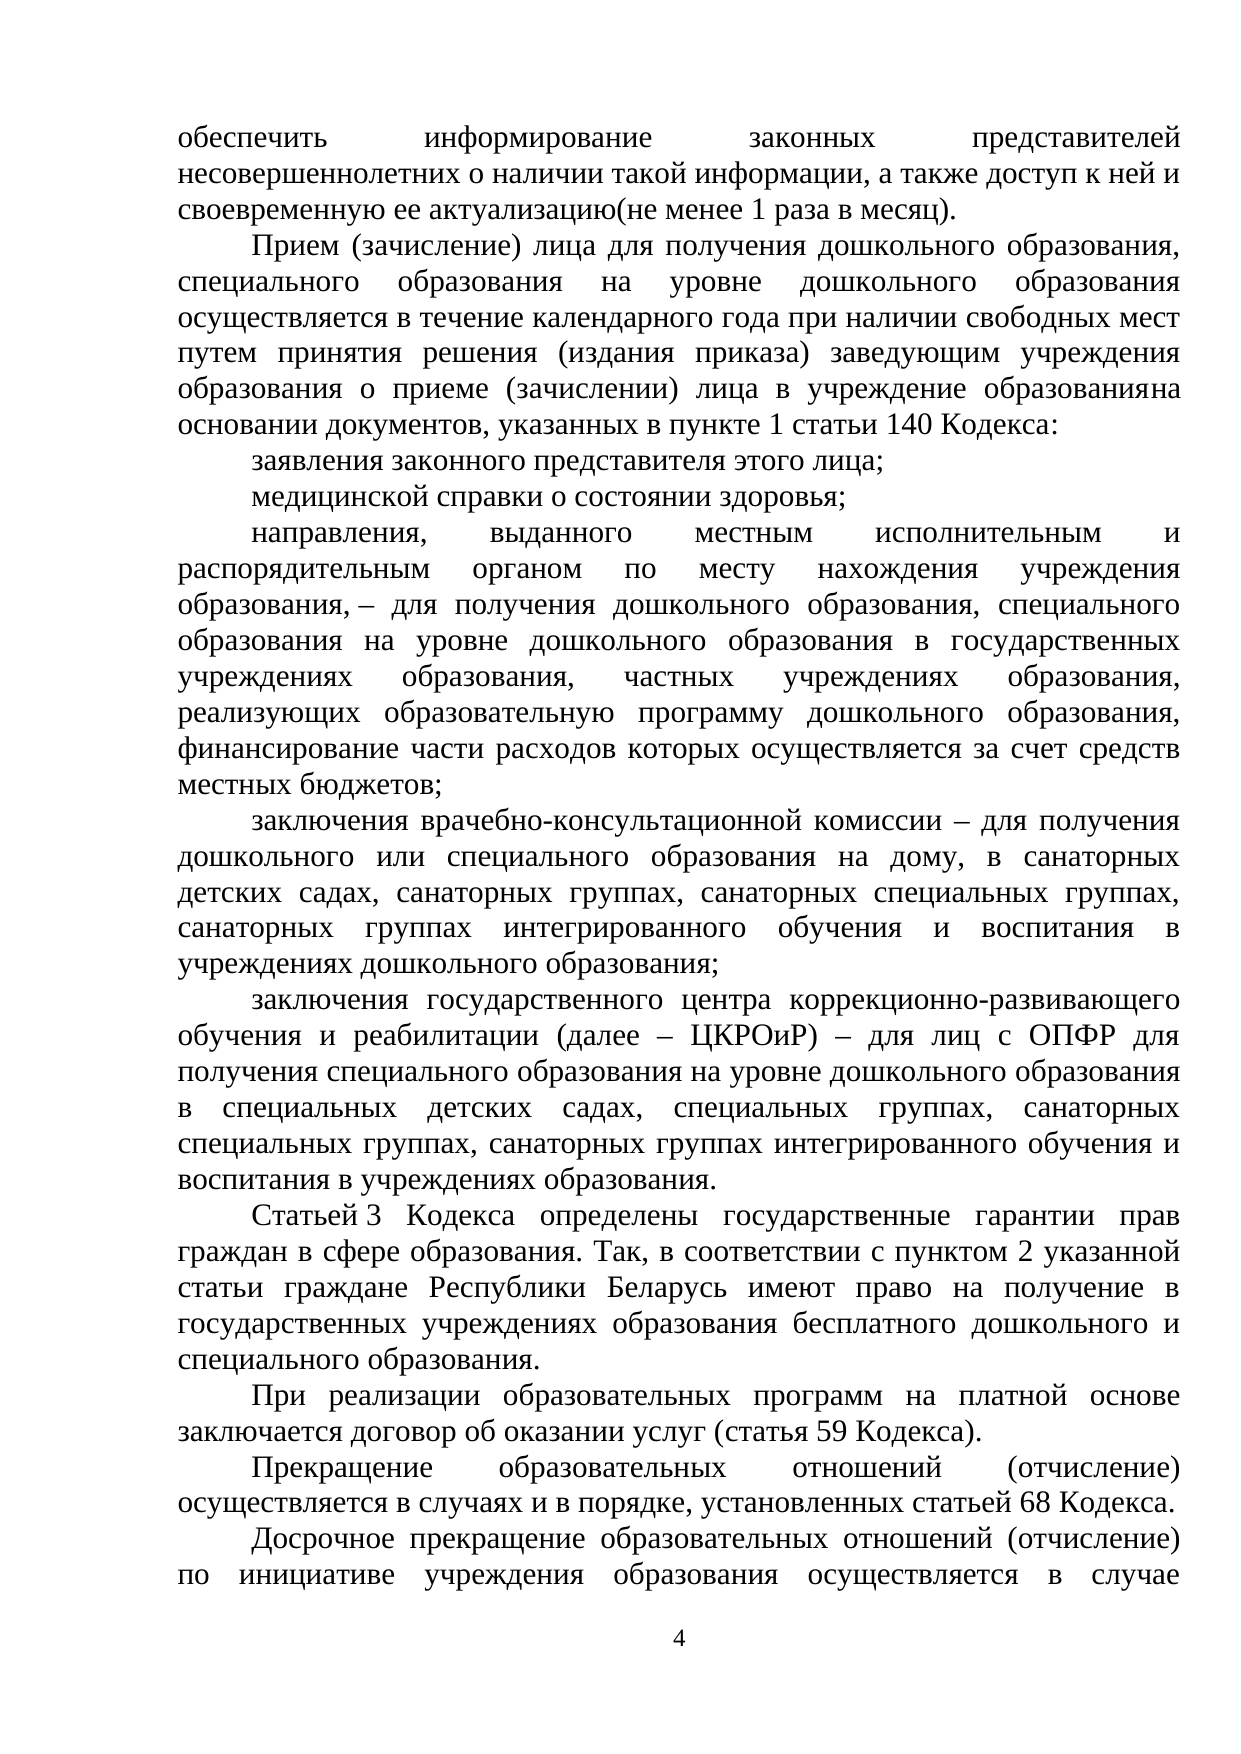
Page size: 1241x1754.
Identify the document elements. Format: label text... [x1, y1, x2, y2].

text заявления законного представителя этого лица; [177, 442, 1181, 477]
text заключения врачебно-консультационной комиссии – для получения дошкольного или специального образования на дому, в санаторных детских садах, санаторных группах, санаторных специальных группах, санаторных группах интегрированного обучения и воспитания в учреждениях дошкольного образования; [177, 801, 1181, 981]
text Прием (зачисление) лица для получения дошкольного образования, специального образования на уровне дошкольного образования осуществляется в течение календарного года при наличии свободных мест путем принятия решения (издания приказа) заведующим учреждения образования о приеме (зачислении) лица в учреждение образованияна основании документов, указанных в пункте 1 статьи 140 Кодекса: [177, 226, 1181, 442]
text заключения государственного центра коррекционно-развивающего обучения и реабилитации (далее – ЦКРОиР) – для лиц с ОПФР для получения специального образования на уровне дошкольного образования в специальных детских садах, специальных группах, санаторных специальных группах, санаторных группах интегрированного обучения и воспитания в учреждениях образования. [177, 981, 1181, 1196]
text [177, 118, 1181, 226]
text Прекращение образовательных отношений (отчисление) осуществляется в случаях и в порядке, установленных статьей 68 Кодекса. [177, 1448, 1181, 1520]
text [177, 1520, 1181, 1592]
text направления, выданного местным исполнительным и распорядительным органом по месту нахождения учреждения образования, – для получения дошкольного образования, специального образования на уровне дошкольного образования в государственных учреждениях образования, частных учреждениях образования, реализующих образовательную программу дошкольного образования, финансирование части расходов которых осуществляется за счет средств местных бюджетов; [177, 513, 1181, 801]
text При реализации образовательных программ на платной основе заключается договор об оказании услуг (статья 59 Кодекса). [177, 1376, 1181, 1448]
text Статьей 3 Кодекса определены государственные гарантии прав граждан в сфере образования. Так, в соответствии с пунктом 2 указанной статьи граждане Республики Беларусь имеют право на получение в государственных учреждениях образования бесплатного дошкольного и специального образования. [177, 1196, 1181, 1376]
text медицинской справки о состоянии здоровья; [177, 477, 1181, 513]
